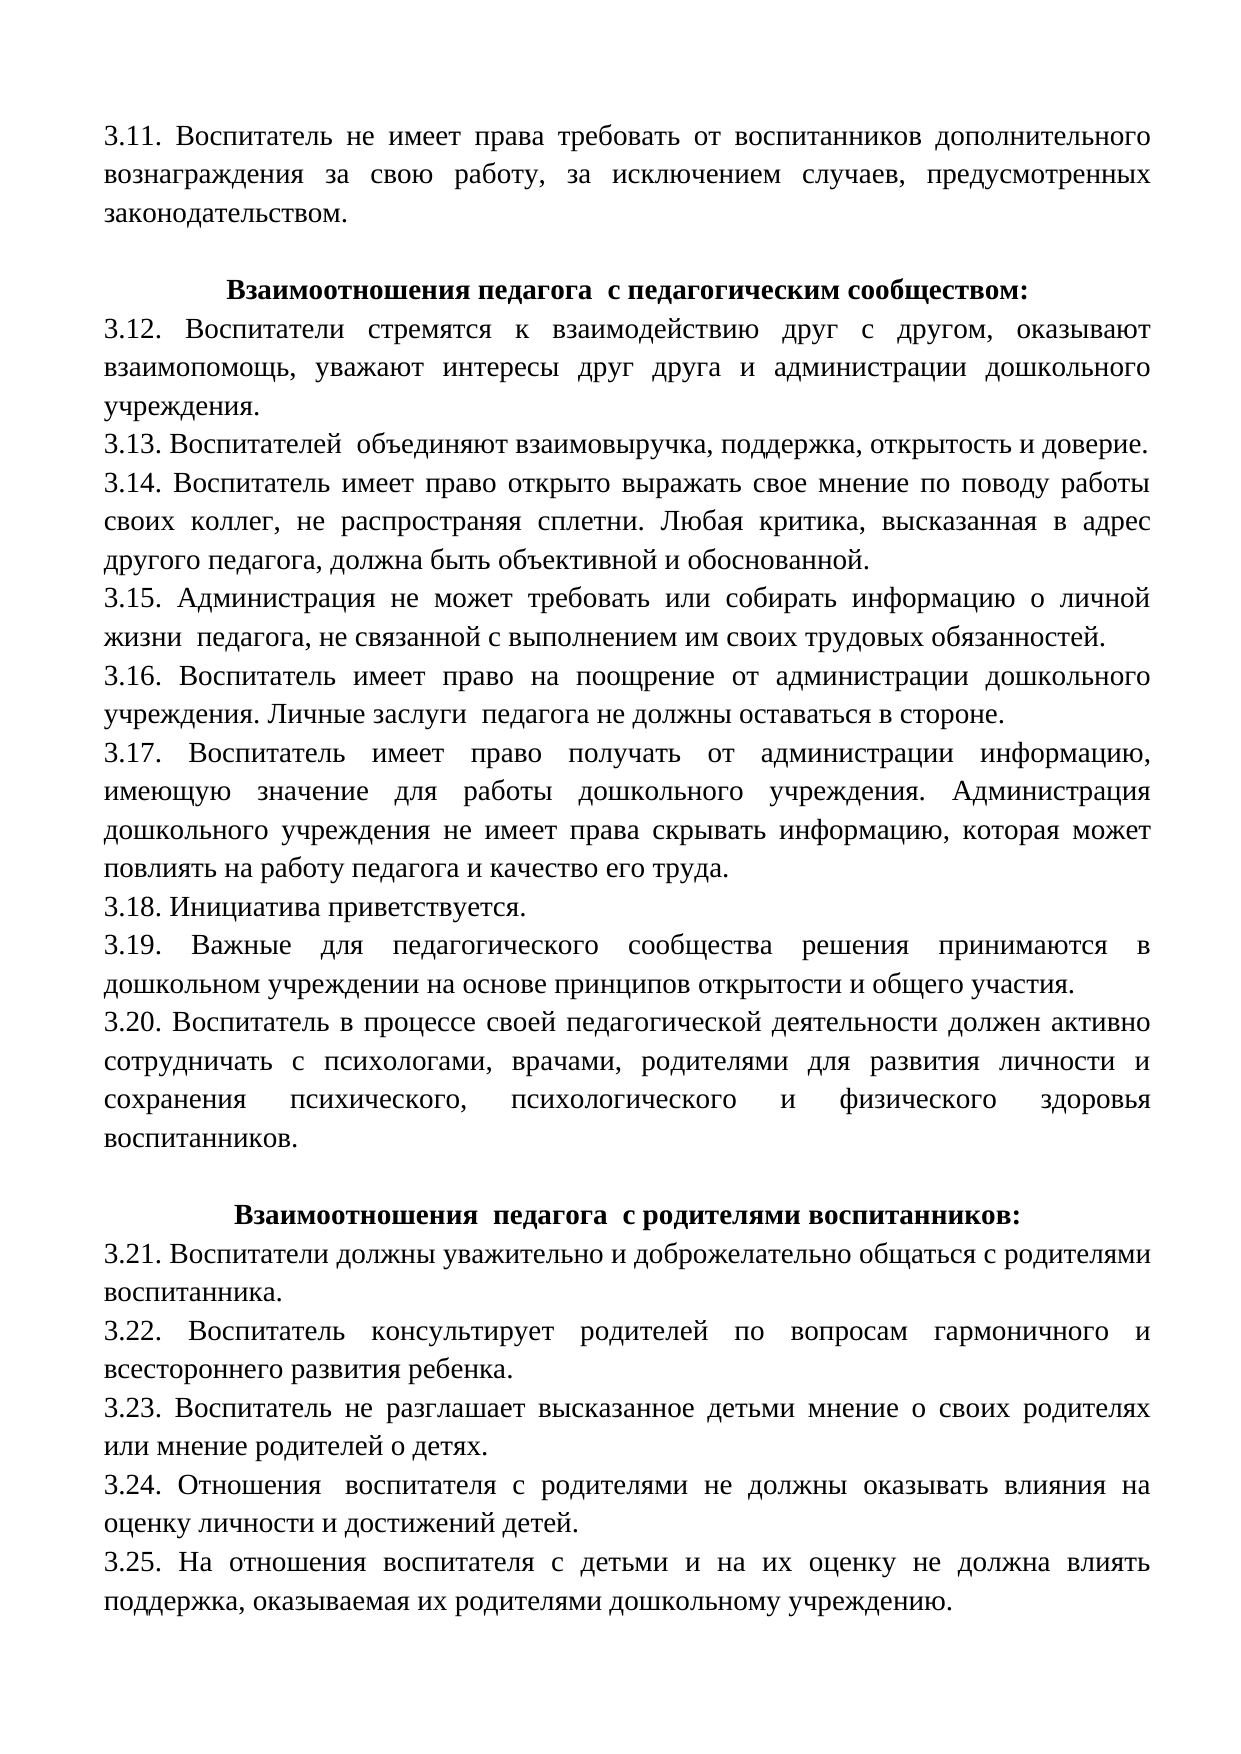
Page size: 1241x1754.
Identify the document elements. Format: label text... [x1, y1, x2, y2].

text 3.12. Воспитатели стремятся к взаимодействию друг с другом, оказывают взаимопомощь, уважают интересы друг друга и администрации дошкольного учреждения. [103, 311, 1152, 421]
text 3.21. Воспитатели должны уважительно и доброжелательно общаться с родителями воспитанника. [103, 1236, 1152, 1308]
text 3.16. Воспитатель имеет право на поощрение от администрации дошкольного учреждения. Личные заслуги педагога не должны оставаться в стороне. [103, 658, 1152, 730]
text 3.19. Важные для педагогического сообщества решения принимаются в дошкольном учреждении на основе принципов открытости и общего участия. [103, 927, 1152, 999]
text 3.13. Воспитателей объединяют взаимовыручка, поддержка, открытость и доверие. [103, 426, 1152, 460]
text Взаимоотношения педагога с педагогическим сообществом: [103, 272, 1152, 306]
text 3.11. Воспитатель не имеет права требовать от воспитанников дополнительного вознаграждения за свою работу, за исключением случаев, предусмотренных законодательством. [103, 118, 1152, 229]
text Взаимоотношения педагога с родителями воспитанников: [103, 1197, 1152, 1231]
text 3.20. Воспитатель в процессе своей педагогической деятельности должен активно сотрудничать с психологами, врачами, родителями для развития личности и сохранения психического, психологического и физического здоровья воспитанников. [103, 1004, 1152, 1154]
text 3.15. Администрация не может требовать или собирать информацию о личной жизни педагога, не связанной с выполнением им своих трудовых обязанностей. [103, 581, 1152, 653]
text 3.18. Инициатива приветствуется. [103, 889, 1152, 922]
text 3.23. Воспитатель не разглашает высказанное детьми мнение о своих родителях или мнение родителей о детях. [103, 1390, 1152, 1462]
text 3.25. На отношения воспитателя с детьми и на их оценку не должна влиять поддержка, оказываемая их родителями дошкольному учреждению. [103, 1544, 1152, 1616]
text 3.22. Воспитатель консультирует родителей по вопросам гармоничного и всестороннего развития ребенка. [103, 1313, 1152, 1385]
text 3.24. Отношения воспитателя с родителями не должны оказывать влияния на оценку личности и достижений детей. [103, 1467, 1152, 1539]
text 3.17. Воспитатель имеет право получать от администрации информацию, имеющую значение для работы дошкольного учреждения. Администрация дошкольного учреждения не имеет права скрывать информацию, которая может повлиять на работу педагога и качество его труда. [103, 735, 1152, 884]
text 3.14. Воспитатель имеет право открыто выражать свое мнение по поводу работы своих коллег, не распространяя сплетни. Любая критика, высказанная в адрес другого педагога, должна быть объективной и обоснованной. [103, 465, 1152, 576]
